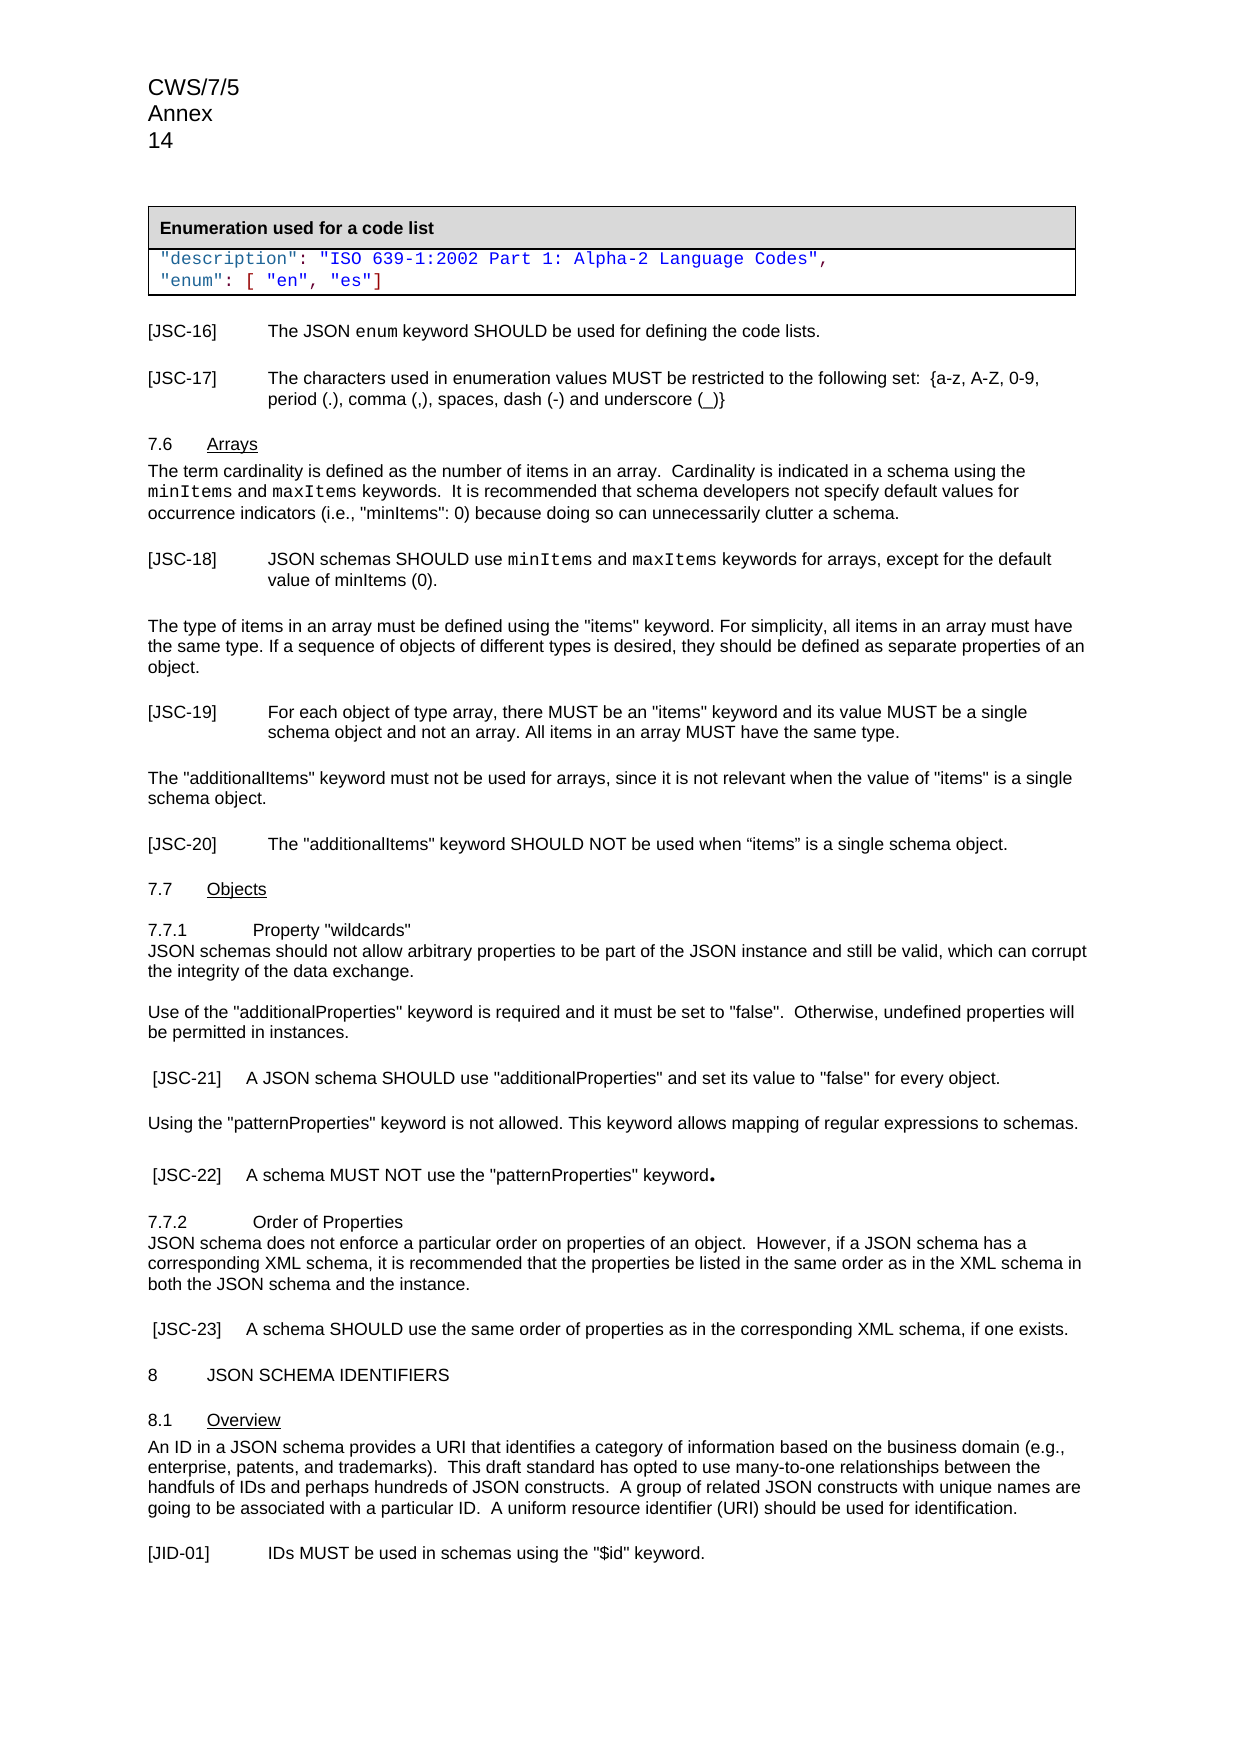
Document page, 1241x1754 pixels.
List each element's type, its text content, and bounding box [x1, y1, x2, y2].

text Use of the "additionalProperties" keyword is required and it must be set to "false". Otherwise, undefined properties will be permitted in instances. [148, 1002, 1093, 1043]
subtitle JSON SCHEMA IDENTIFIERS [148, 1364, 1093, 1385]
table_cell "description": "ISO 639-1:2002 Part 1: Alpha-2 Language Codes", "enum": [ "en", "es"] [149, 250, 1075, 294]
text [JID-01] IDs MUST be used in schemas using the "$id" keyword. [148, 1543, 1093, 1563]
text [JSC-17] The characters used in enumeration values MUST be restricted to the following set: {a-z, A-Z, 0-9, period (.), comma (,), spaces, dash (-) and underscore (_)} [148, 368, 1093, 409]
table_header Enumeration used for a code list [149, 207, 1075, 248]
text Using the "patternProperties" keyword is not allowed. This keyword allows mapping of regular expressions to schemas. [148, 1113, 1093, 1133]
text [JSC-16] The JSON enum keyword SHOULD be used for defining the code lists. [148, 321, 1093, 343]
text JSON schema does not enforce a particular order on properties of an object. However, if a JSON schema has a corresponding XML schema, it is recommended that the properties be listed in the same order as in the XML schema in both the JSON schema and the instance. [148, 1233, 1093, 1294]
subtitle 7.7.1 Property "wildcards" [148, 920, 1093, 941]
text An ID in a JSON schema provides a URI that identifies a category of information based on the business domain (e.g., enterprise, patents, and trademarks). This draft standard has opted to use many-to-one relationships between the handfuls of IDs and perhaps hundreds of JSON constructs. A group of related JSON constructs with unique names are going to be associated with a particular ID. A uniform resource identifier (URI) should be used for identification. [148, 1436, 1093, 1518]
text [JSC-22] A schema MUST NOT use the "patternProperties" keyword. [148, 1158, 1093, 1187]
subtitle 7.7 Objects [148, 879, 1093, 899]
subtitle 7.7.2 Order of Properties [148, 1212, 1093, 1233]
text The "additionalItems" keyword must not be used for arrays, since it is not relevant when the value of "items" is a single schema object. [148, 768, 1093, 808]
subtitle 8.1 Overview [148, 1410, 1093, 1430]
text The term cardinality is defined as the number of items in an array. Cardinality is indicated in a schema using the minItems and maxItems keywords. It is recommended that schema developers not specify default values for occurrence indicators (i.e., "minItems": 0) because doing so can unnecessarily clutter a schema. [148, 460, 1093, 523]
text [JSC-23] A schema SHOULD use the same order of properties as in the corresponding XML schema, if one exists. [148, 1319, 1093, 1339]
text [JSC-19] For each object of type array, there MUST be an "items" keyword and its value MUST be a single schema object and not an array. All items in an array MUST have the same type. [148, 702, 1093, 743]
text JSON schemas should not allow arbitrary properties to be part of the JSON instance and still be valid, which can corrupt the integrity of the data exchange. [148, 941, 1093, 981]
text [JSC-20] The "additionalItems" keyword SHOULD NOT be used when “items” is a single schema object. [148, 833, 1093, 854]
text The type of items in an array must be defined using the "items" keyword. For simplicity, all items in an array must have the same type. If a sequence of objects of different types is desired, they should be defined as separate properties of an object. [148, 616, 1093, 677]
text [JSC-18] JSON schemas SHOULD use minItems and maxItems keywords for arrays, except for the default value of minItems (0). [148, 548, 1093, 591]
subtitle 7.6 Arrays [148, 434, 1093, 454]
text [JSC-21] A JSON schema SHOULD use "additionalProperties" and set its value to "false" for every object. [148, 1068, 1093, 1088]
